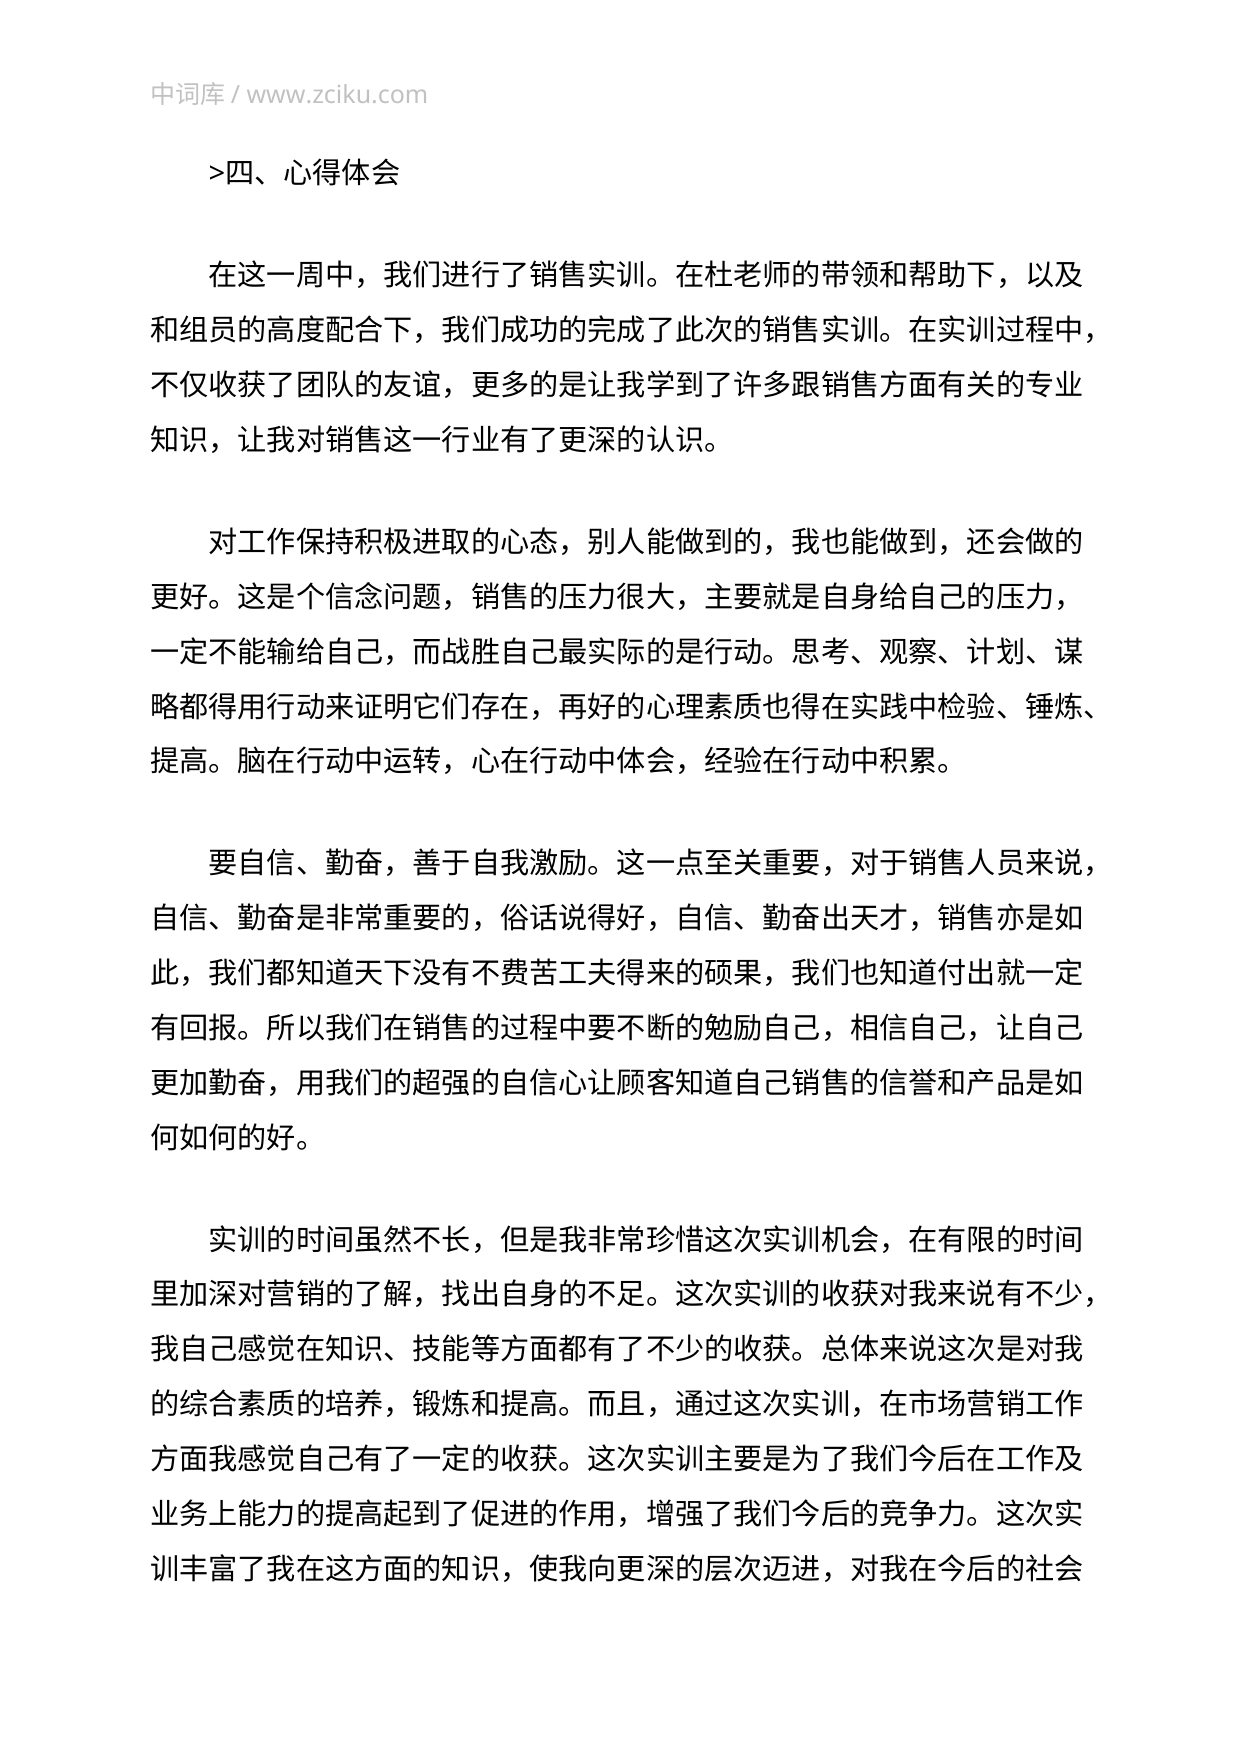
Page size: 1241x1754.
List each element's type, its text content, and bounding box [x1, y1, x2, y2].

text 对工作保持积极进取的心态，别人能做到的，我也能做到，还会做的更好。这是个信念问题，销售的压力很大，主要就是自身给自己的压力，一定不能输给自己，而战胜自己最实际的是行动。思考、观察、计划、谋略都得用行动来证明它们存在，再好的心理素质也得在实践中检验、锤炼、提高。脑在行动中运转，心在行动中体会，经验在行动中积累。 [150, 518, 1090, 780]
text >四、心得体会 [150, 150, 1090, 192]
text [150, 1216, 1090, 1588]
text 在这一周中，我们进行了销售实训。在杜老师的带领和帮助下，以及和组员的高度配合下，我们成功的完成了此次的销售实训。在实训过程中，不仅收获了团队的友谊，更多的是让我学到了许多跟销售方面有关的专业知识，让我对销售这一行业有了更深的认识。 [150, 252, 1090, 459]
text 要自信、勤奋，善于自我激励。这一点至关重要，对于销售人员来说，自信、勤奋是非常重要的，俗话说得好，自信、勤奋出天才，销售亦是如此，我们都知道天下没有不费苦工夫得来的硕果，我们也知道付出就一定有回报。所以我们在销售的过程中要不断的勉励自己，相信自己，让自己更加勤奋，用我们的超强的自信心让顾客知道自己销售的信誉和产品是如何如何的好。 [150, 840, 1090, 1157]
